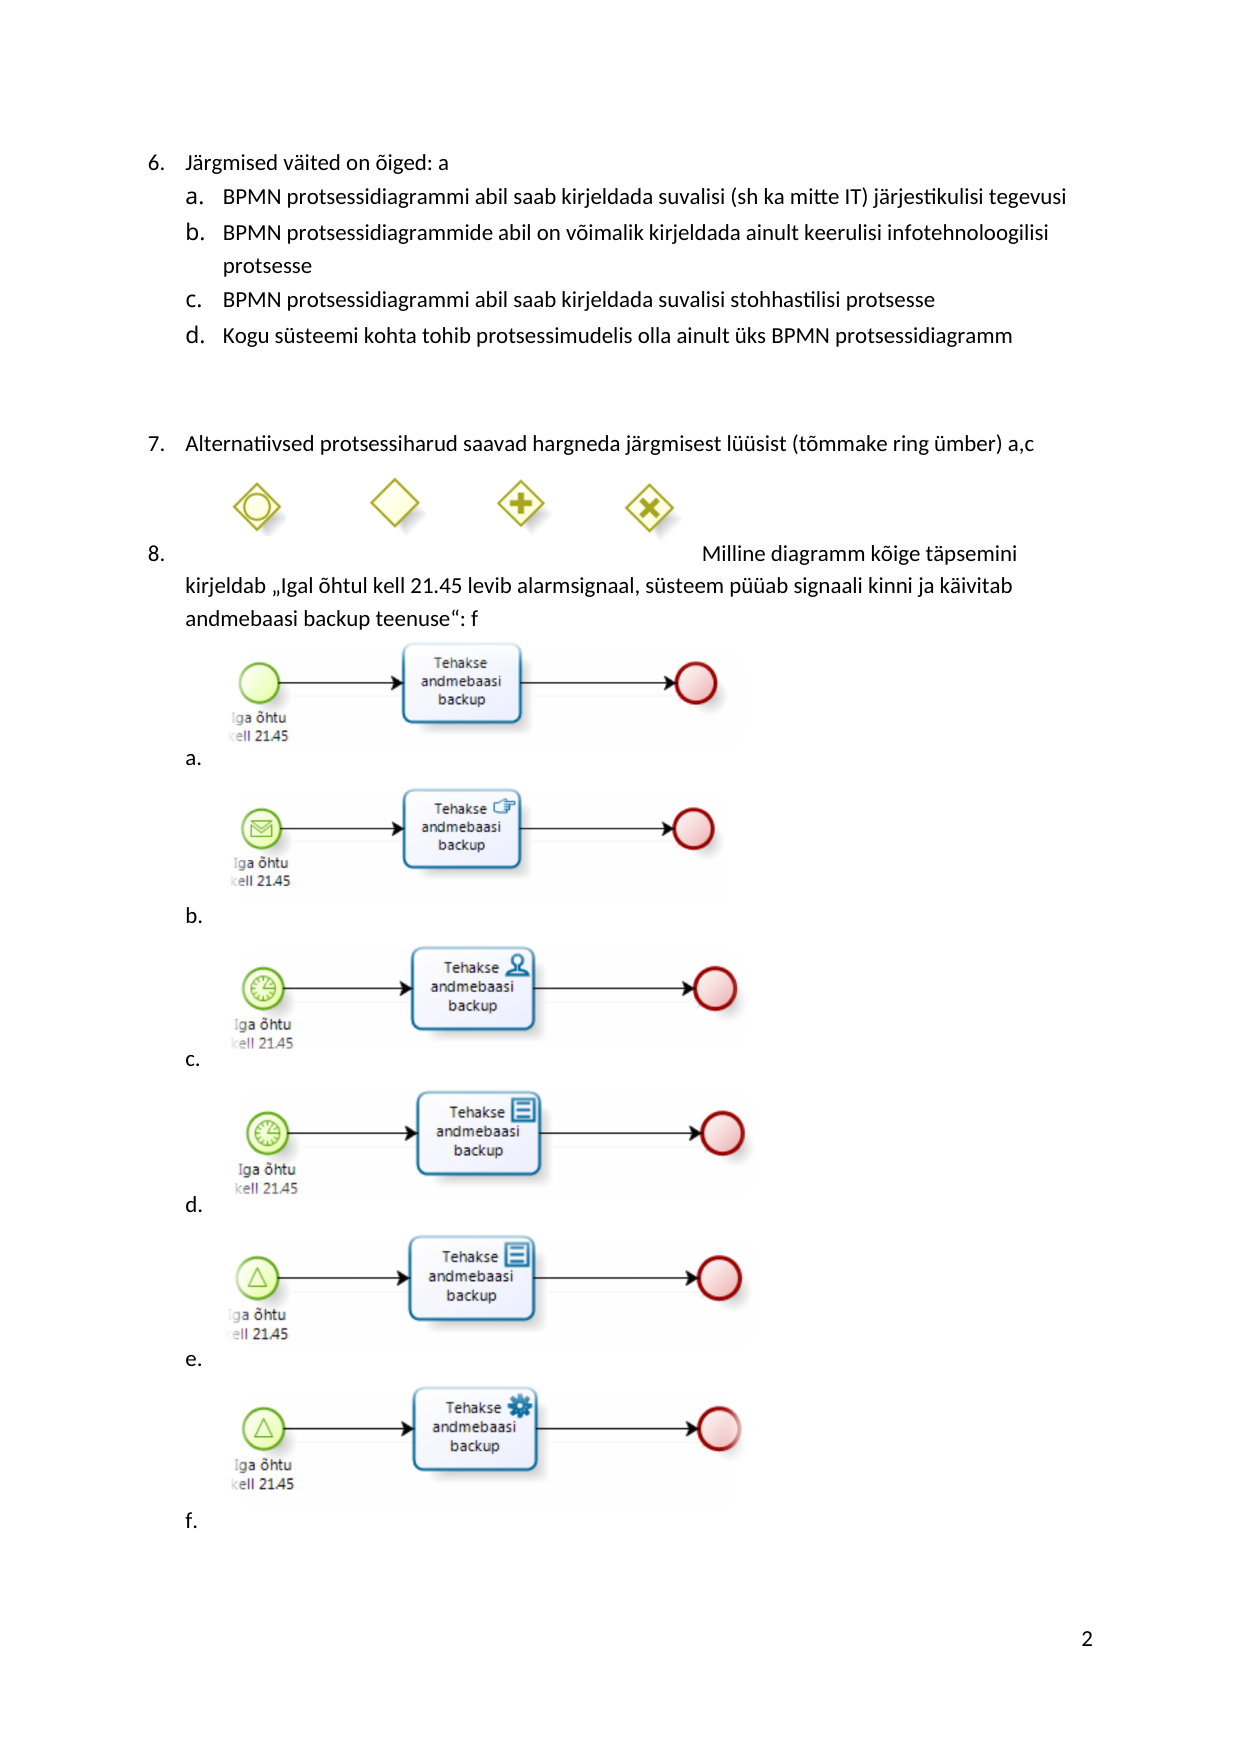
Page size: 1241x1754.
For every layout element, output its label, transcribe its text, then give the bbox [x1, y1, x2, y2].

list Kogu süsteemi kohta tohib protsessimudelis olla ainult üks BPMN protsessidiagramm [185, 319, 1093, 351]
picture [252, 962, 733, 1037]
picture [251, 804, 716, 894]
picture [252, 1252, 743, 1338]
picture [490, 476, 553, 536]
list Milline diagramm kõige täpsemini kirjeldab „Igal õhtul kell 21.45 levib alarmsignaal, süsteem püüab signaali kinni ja käivitab andmebaasi backup teenuse“: f [148, 539, 1093, 632]
list BPMN protsessidiagrammi abil saab kirjeldada suvalisi stohhastilisi protsesse [185, 283, 1093, 314]
picture [251, 665, 734, 736]
list BPMN protsessidiagrammide abil on võimalik kirjeldada ainult keerulisi infotehnoloogilisi protsesse [185, 216, 1093, 279]
list Järgmised väited on õiged: a [148, 148, 1093, 176]
picture [620, 475, 683, 541]
list BPMN protsessidiagrammi abil saab kirjeldada suvalisi (sh ka mitte IT) järjestikulisi tegevusi [185, 180, 1093, 211]
picture [251, 1104, 743, 1184]
picture [364, 475, 427, 534]
list Alternatiivsed protsessiharud saavad hargneda järgmisest lüüsist (tõmmake ring ümber) a,c [148, 429, 1093, 457]
picture [251, 1405, 725, 1500]
picture [228, 475, 286, 534]
